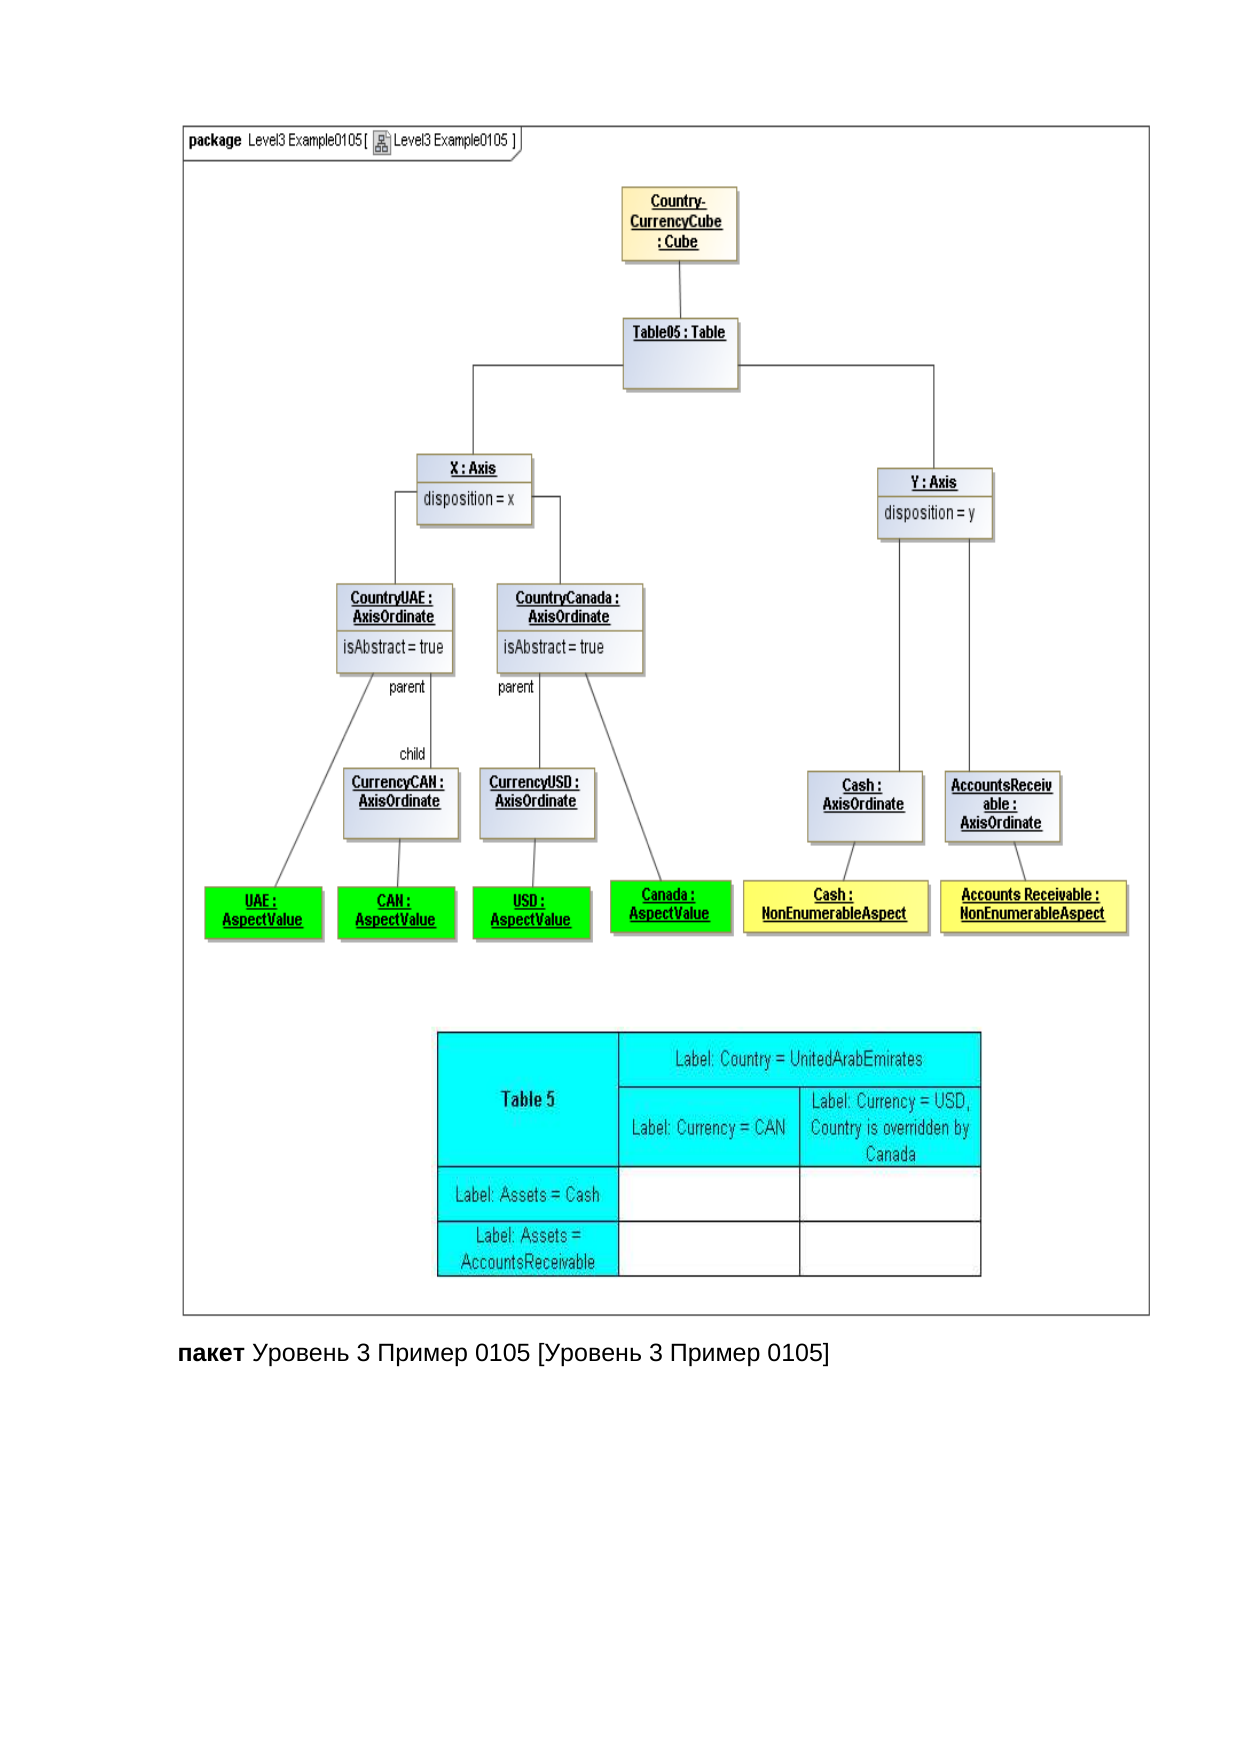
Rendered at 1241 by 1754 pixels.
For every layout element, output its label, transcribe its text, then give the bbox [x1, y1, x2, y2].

picture [177, 118, 1166, 1338]
text пакет Уровень 3 Пример 0105 [Уровень 3 Пример 0105] [177, 1338, 1152, 1367]
